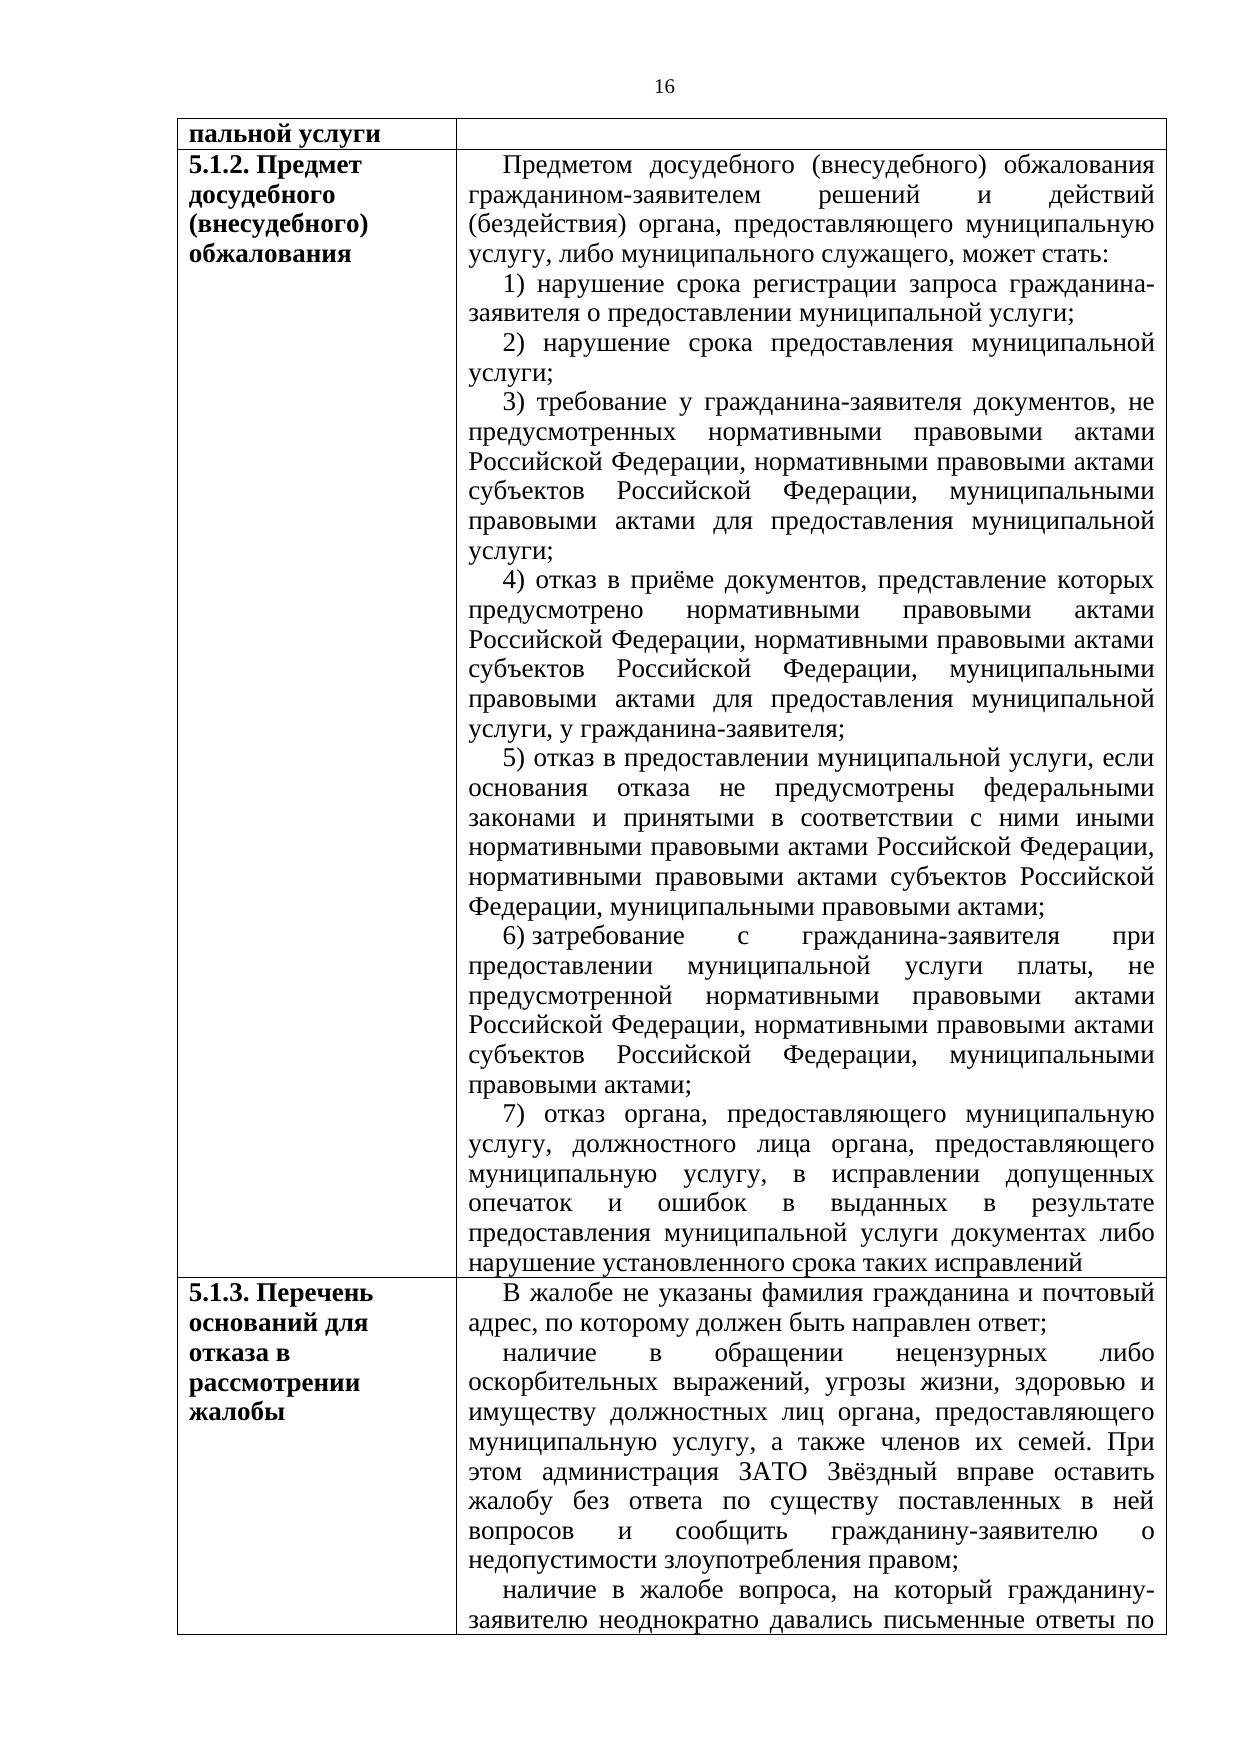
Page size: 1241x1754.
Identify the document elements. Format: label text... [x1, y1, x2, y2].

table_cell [457, 1278, 1166, 1634]
table_cell 5.1.2. Предмет досудебного (внесудебного) обжалования [178, 150, 456, 1277]
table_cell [457, 119, 1166, 149]
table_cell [178, 119, 456, 149]
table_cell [178, 1278, 456, 1634]
table_cell Предметом досудебного (внесудебного) обжалования гражданином-заявителем решений и действий (бездействия) органа, предоставляющего муниципальную услугу, либо муниципального служащего, может стать: 1) нарушение срока регистрации запроса гражданина-заявителя о предоставлении муниципальной услуги; 2) нарушение срока предоставления муниципальной услуги; 3) требование у гражданина-заявителя документов, не предусмотренных нормативными правовыми актами Российской Федерации, нормативными правовыми актами субъектов Российской Федерации, муниципальными правовыми актами для предоставления муниципальной услуги; 4) отказ в приёме документов, представление которых предусмотрено нормативными правовыми актами Российской Федерации, нормативными правовыми актами субъектов Российской Федерации, муниципальными правовыми актами для предоставления муниципальной услуги, у гражданина-заявителя; 5) отказ в предоставлении муниципальной услуги, если основания отказа не предусмотрены федеральными законами и принятыми в соответствии с ними иными нормативными правовыми актами Российской Федерации, нормативными правовыми актами субъектов Российской Федерации, муниципальными правовыми актами; 6) затребование с гражданина-заявителя при предоставлении муниципальной услуги платы, не предусмотренной нормативными правовыми актами Российской Федерации, нормативными правовыми актами субъектов Российской Федерации, муниципальными правовыми актами; 7) отказ органа, предоставляющего муниципальную услугу, должностного лица органа, предоставляющего муниципальную услугу, в исправлении допущенных опечаток и ошибок в выданных в результате предоставления муниципальной услуги документах либо нарушение установленного срока таких исправлений [457, 150, 1166, 1277]
